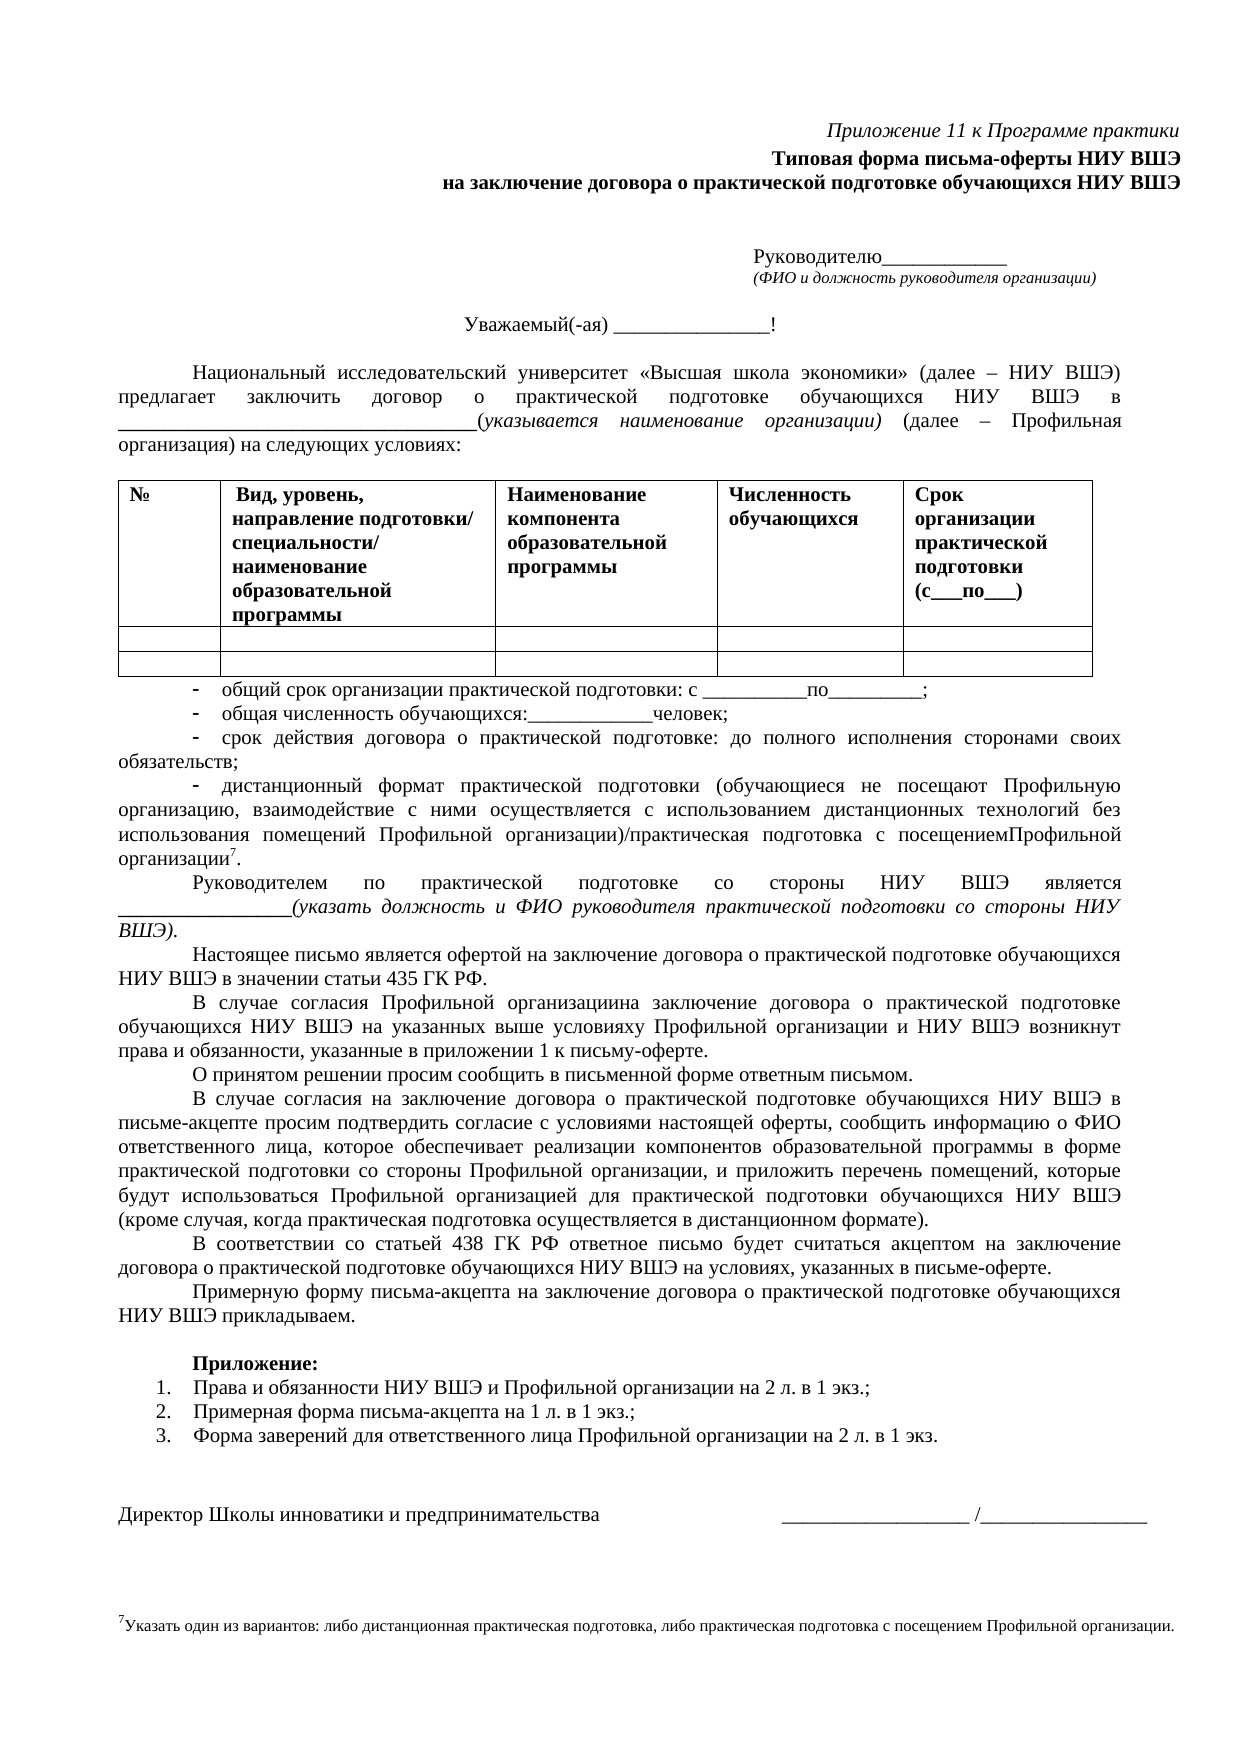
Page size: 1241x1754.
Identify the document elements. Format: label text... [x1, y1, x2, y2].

text В соответствии со статьей 438 ГК РФ ответное письмо будет считаться акцептом на заключение договора о практической подготовке обучающихся НИУ ВШЭ на условиях, указанных в письме-оферте. [118, 1231, 1122, 1279]
table_cell [221, 652, 495, 676]
text В случае согласия на заключение договора о практической подготовке обучающихся НИУ ВШЭ в письме-акцепте просим подтвердить согласие с условиями настоящей оферты, сообщить информацию о ФИО ответственного лица, которое обеспечивает реализации компонентов образовательной программы в форме практической подготовки со стороны Профильной организации, и приложить перечень помещений, которые будут использоваться Профильной организацией для практической подготовки обучающихся НИУ ВШЭ (кроме случая, когда практическая подготовка осуществляется в дистанционном формате). [118, 1086, 1122, 1231]
text Руководителем по практической подготовке со стороны НИУ ВШЭ является _______________(указать должность и ФИО руководителя практической подготовки со стороны НИУ ВШЭ). [118, 869, 1122, 942]
list дистанционный формат практической подготовки (обучающиеся не посещают Профильную организацию, взаимодействие с ними осуществляется с использованием дистанционных технологий без использования помещений Профильной организации)/практическая подготовка с посещениемПрофильной организации. [118, 773, 1122, 869]
text Типовая форма письма-оферты НИУ ВШЭ [118, 146, 1181, 170]
list общая численность обучающихся:____________человек; [118, 701, 1122, 725]
text Настоящее письмо является офертой на заключение договора о практической подготовке обучающихся НИУ ВШЭ в значении статьи 435 ГК РФ. [118, 942, 1122, 990]
table_cell [496, 652, 717, 676]
list общий срок организации практической подготовки: с __________по_________; [118, 677, 1122, 701]
list срок действия договора о практической подготовке: до полного исполнения сторонами своих обязательств; [118, 725, 1122, 773]
table_cell [904, 627, 1092, 651]
table_cell [718, 652, 903, 676]
table_cell [119, 627, 220, 651]
text Приложение 11 к Программе практики [502, 118, 1181, 142]
table_header Численность обучающихся [718, 481, 903, 626]
text (ФИО и должность руководителя организации) [753, 268, 1181, 287]
text Национальный исследовательский университет «Высшая школа экономики» (далее – НИУ ВШЭ) предлагает заключить договор о практической подготовке обучающихся НИУ ВШЭ в _______________________________(указывается наименование организации) (далее – Профильная организация) на следующих условиях: [118, 360, 1122, 456]
table_cell [496, 627, 717, 651]
table_header № [119, 481, 220, 626]
table_cell [904, 652, 1092, 676]
text на заключение договора о практической подготовке обучающихся НИУ ВШЭ [118, 170, 1181, 194]
table_header Наименование компонента образовательной программы [496, 481, 717, 626]
table_cell [718, 627, 903, 651]
text Примерную форму письма-акцепта на заключение договора о практической подготовке обучающихся НИУ ВШЭ прикладываем. [118, 1279, 1122, 1327]
table_cell [221, 627, 495, 651]
table_cell [119, 652, 220, 676]
text Руководителю____________ [753, 244, 1181, 268]
text Директор Школы инноватики и предпринимательства __________________ /________________ [118, 1502, 1181, 1526]
text О принятом решении просим сообщить в письменной форме ответным письмом. [118, 1062, 1122, 1086]
table_header Вид, уровень, направление подготовки/ специальности/ наименование образовательной программы [221, 481, 495, 626]
table_header Срок организации практической подготовки (с___по___) [904, 481, 1092, 626]
list Права и обязанности НИУ ВШЭ и Профильной организации на 2 л. в 1 экз.; [156, 1375, 1122, 1399]
text Уважаемый(-ая) _______________! [118, 312, 1122, 336]
list Примерная форма письма-акцепта на 1 л. в 1 экз.; [156, 1399, 1122, 1423]
list Форма заверений для ответственного лица Профильной организации на 2 л. в 1 экз. [156, 1423, 1122, 1447]
text В случае согласия Профильной организациина заключение договора о практической подготовке обучающихся НИУ ВШЭ на указанных выше условияху Профильной организации и НИУ ВШЭ возникнут права и обязанности, указанные в приложении 1 к письму-оферте. [118, 990, 1122, 1062]
text Приложение: [118, 1351, 1122, 1375]
